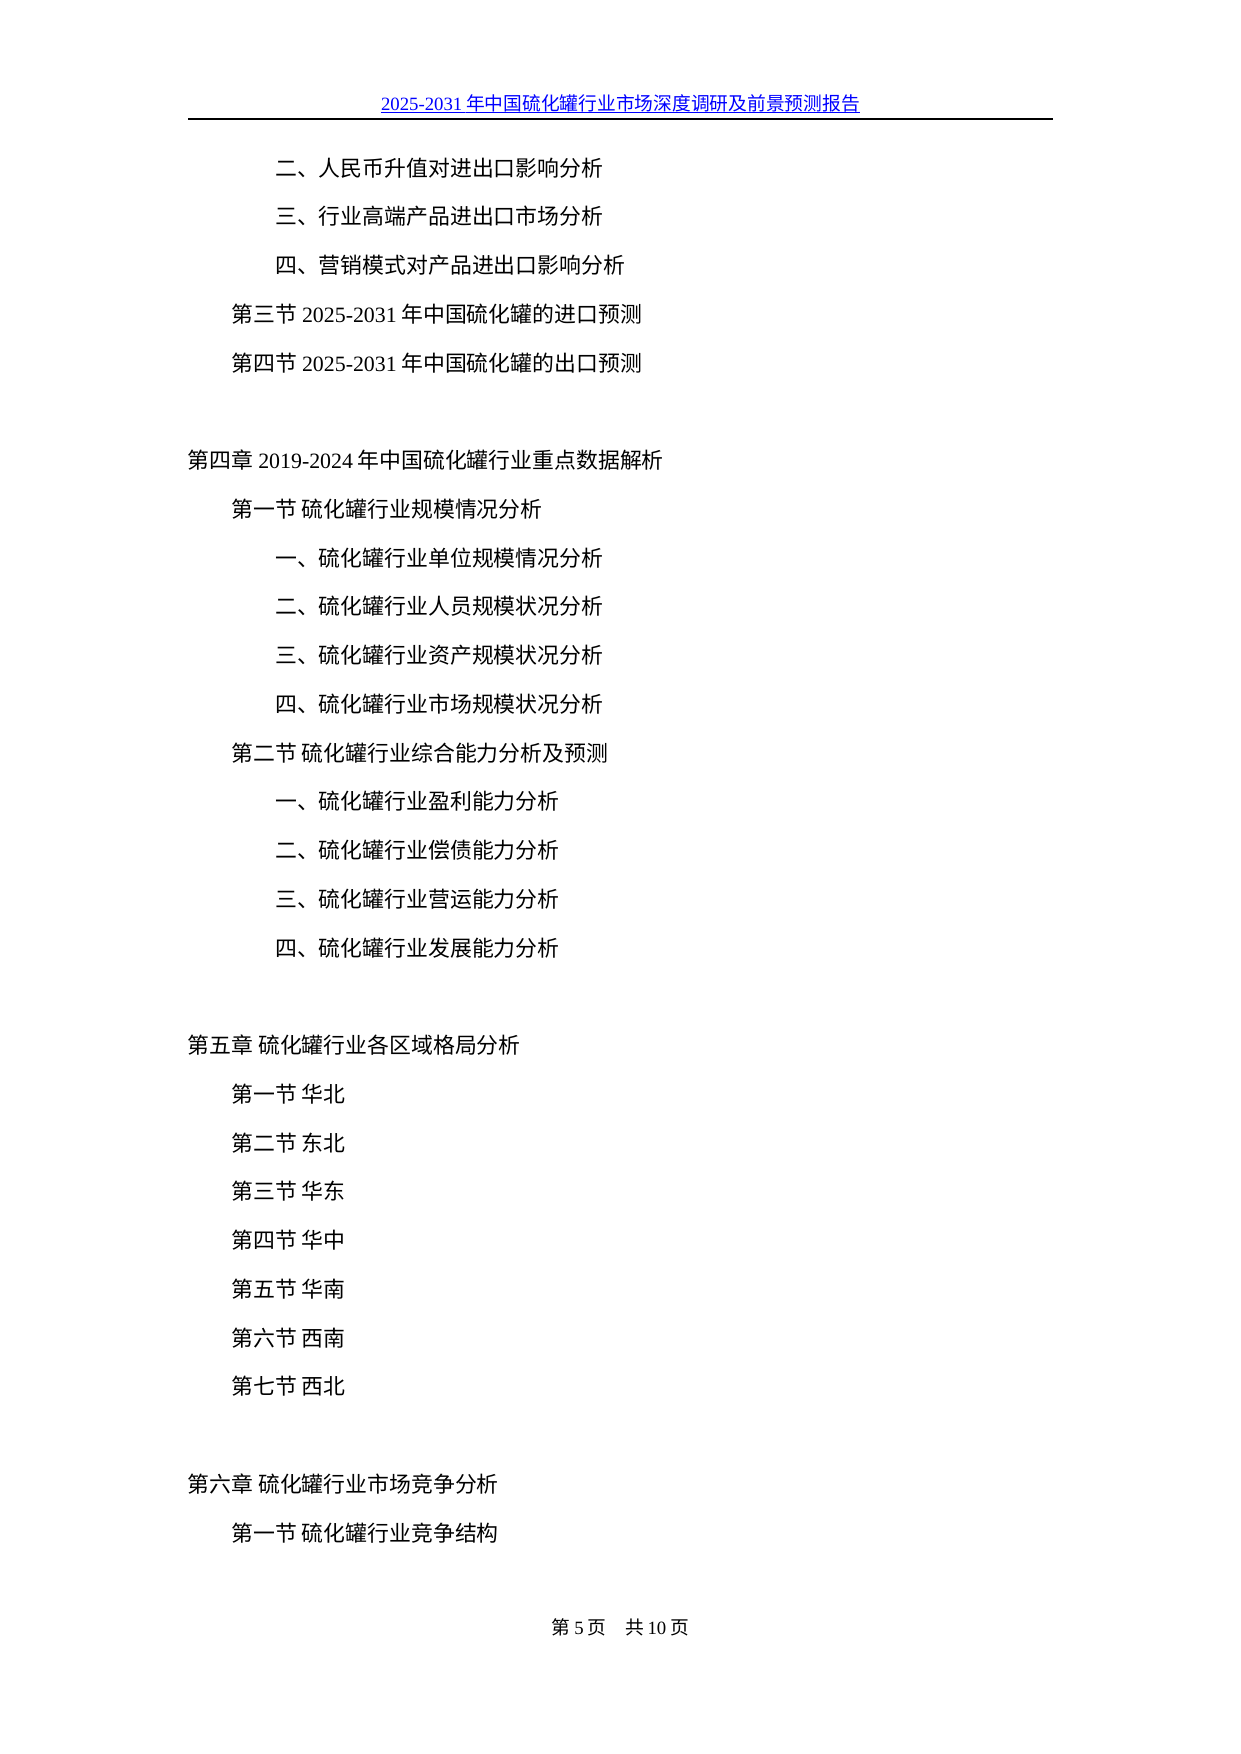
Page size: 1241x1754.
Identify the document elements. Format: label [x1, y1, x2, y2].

text [187, 150, 1053, 1548]
